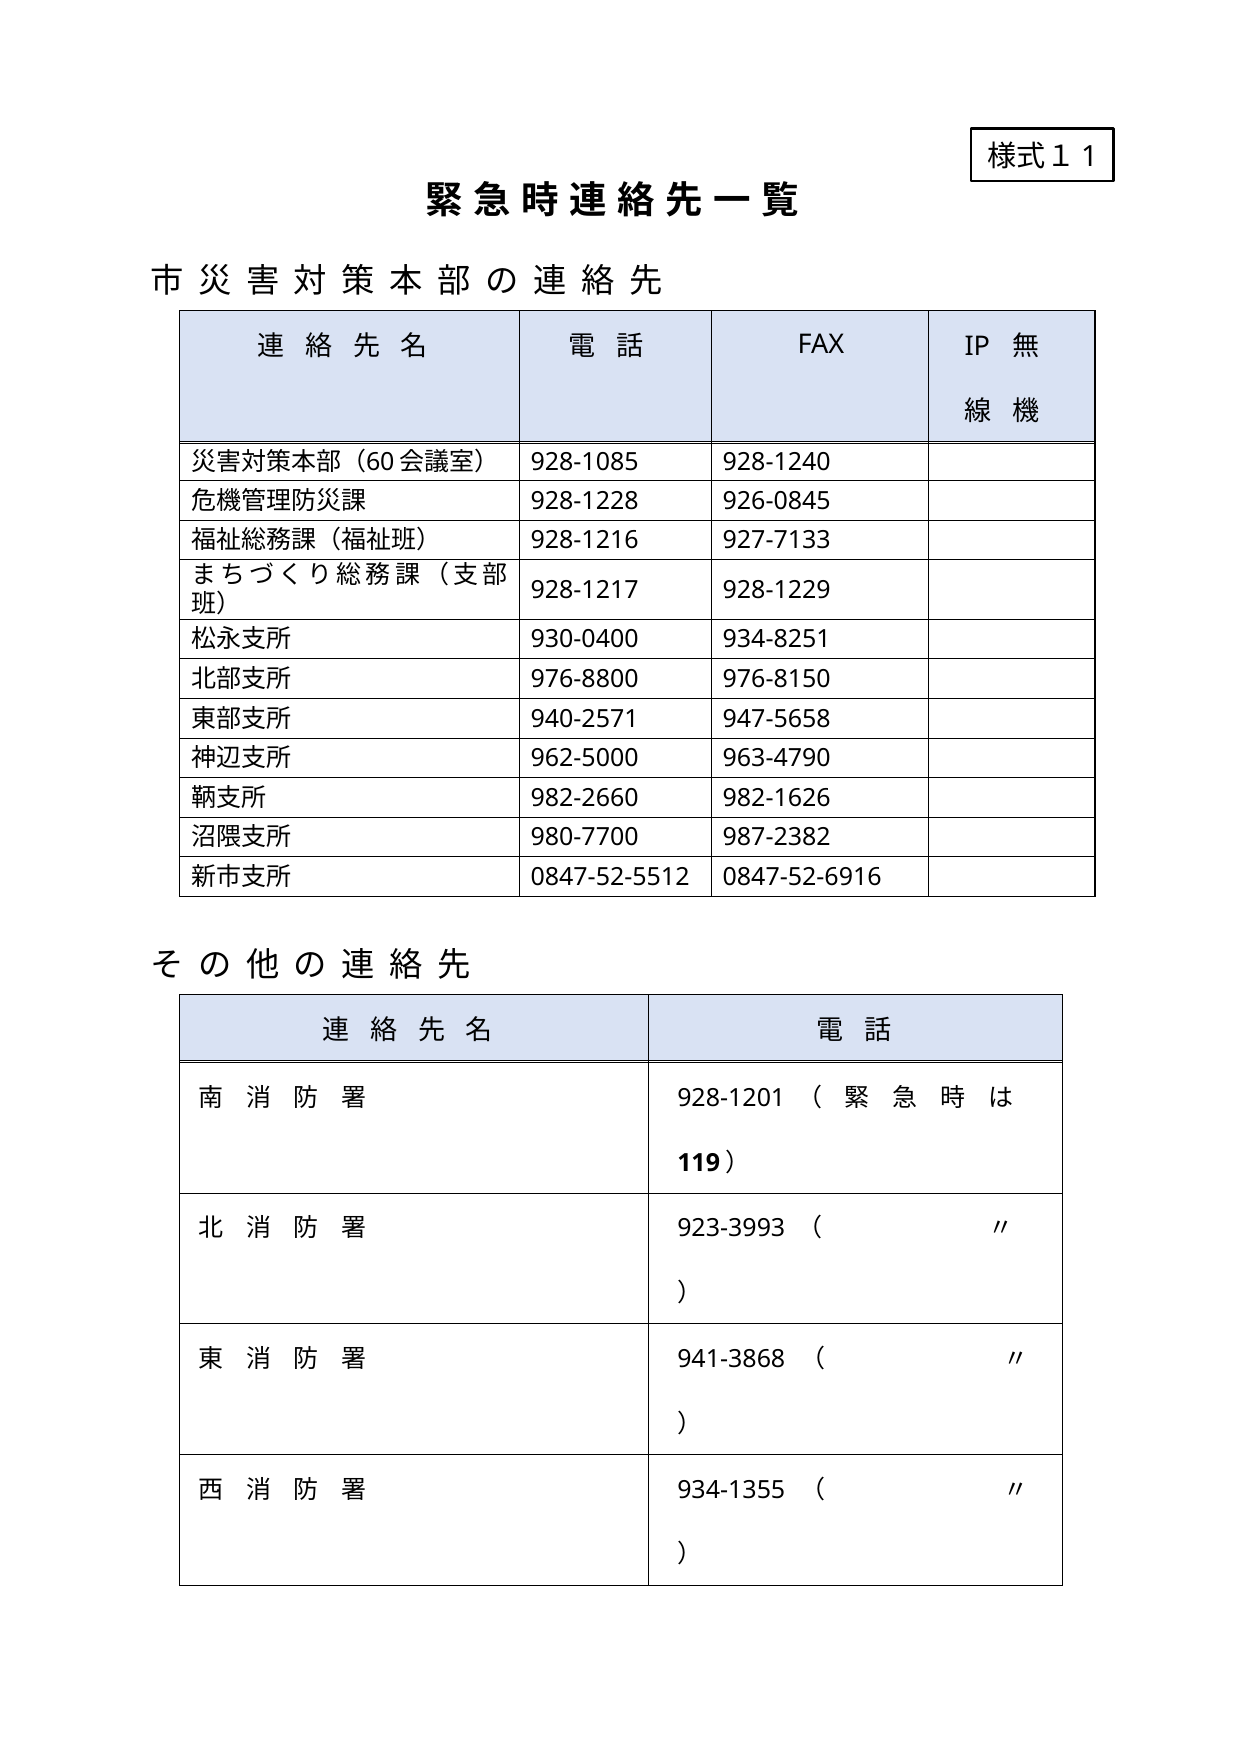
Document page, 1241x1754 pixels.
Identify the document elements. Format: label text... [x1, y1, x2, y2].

table_cell 934-8251 [712, 620, 928, 658]
table_cell [929, 521, 1094, 559]
table_cell 北部支所 [180, 659, 519, 698]
table_cell 926-0845 [712, 481, 928, 520]
table_cell 930-0400 [520, 620, 711, 658]
table_header FAX [712, 311, 928, 441]
table_cell 923-3993（ 〃 ） [649, 1194, 1062, 1323]
table_cell 928-1085 [520, 444, 711, 480]
table_cell [929, 818, 1094, 856]
table_cell [929, 659, 1094, 698]
table_cell 沼隈支所 [180, 818, 519, 856]
table_cell 976-8800 [520, 659, 711, 698]
table_cell 東部支所 [180, 699, 519, 737]
table_cell [929, 778, 1094, 817]
table_cell 928-1216 [520, 521, 711, 559]
table_cell 新市支所 [180, 857, 519, 896]
table_cell 東消防署 [180, 1324, 648, 1454]
table_cell まちづくり総務課（支部班） [180, 560, 519, 619]
table_cell 982-1626 [712, 778, 928, 817]
table_cell 940-2571 [520, 699, 711, 737]
table_cell 北消防署 [180, 1194, 648, 1323]
table_cell 982-2660 [520, 778, 711, 817]
table_cell 963-4790 [712, 739, 928, 777]
table_header IP無線機 [929, 311, 1094, 441]
table_cell 928-1240 [712, 444, 928, 480]
table_cell [929, 481, 1094, 520]
table_header 電話 [520, 311, 711, 441]
table_cell [929, 560, 1094, 619]
table_cell [929, 699, 1094, 737]
table_cell [929, 857, 1094, 896]
table_cell [929, 739, 1094, 777]
table_cell 928-1217 [520, 560, 711, 619]
table_cell 西消防署 [180, 1455, 648, 1584]
text 市災害対策本部の連絡先 [150, 245, 1084, 310]
table_cell 987-2382 [712, 818, 928, 856]
table_cell 鞆支所 [180, 778, 519, 817]
table_cell 0847-52-5512 [520, 857, 711, 896]
table_cell 南消防署 [180, 1063, 648, 1193]
table_cell 福祉総務課（福祉班） [180, 521, 519, 559]
text 緊急時連絡先一覧 [150, 164, 1084, 229]
table_cell 928-1229 [712, 560, 928, 619]
table_cell 災害対策本部（60会議室） [180, 444, 519, 480]
table_cell 947-5658 [712, 699, 928, 737]
table_cell 941-3868（ 〃 ） [649, 1324, 1062, 1454]
table_header 連絡先名 [180, 311, 519, 441]
table_cell 危機管理防災課 [180, 481, 519, 520]
table_cell 0847-52-6916 [712, 857, 928, 896]
table_cell [929, 444, 1094, 480]
table_header 連絡先名 [180, 995, 648, 1060]
table_cell 980-7700 [520, 818, 711, 856]
table_cell 松永支所 [180, 620, 519, 658]
table_cell 928-1201（緊急時は119） [649, 1063, 1062, 1193]
table_cell 927-7133 [712, 521, 928, 559]
table_cell 962-5000 [520, 739, 711, 777]
table_cell 976-8150 [712, 659, 928, 698]
table_cell 934-1355（ 〃 ） [649, 1455, 1062, 1584]
table_cell [929, 620, 1094, 658]
table_cell 928-1228 [520, 481, 711, 520]
table_header 電話 [649, 995, 1062, 1060]
text その他の連絡先 [150, 929, 1084, 994]
table_cell 神辺支所 [180, 739, 519, 777]
